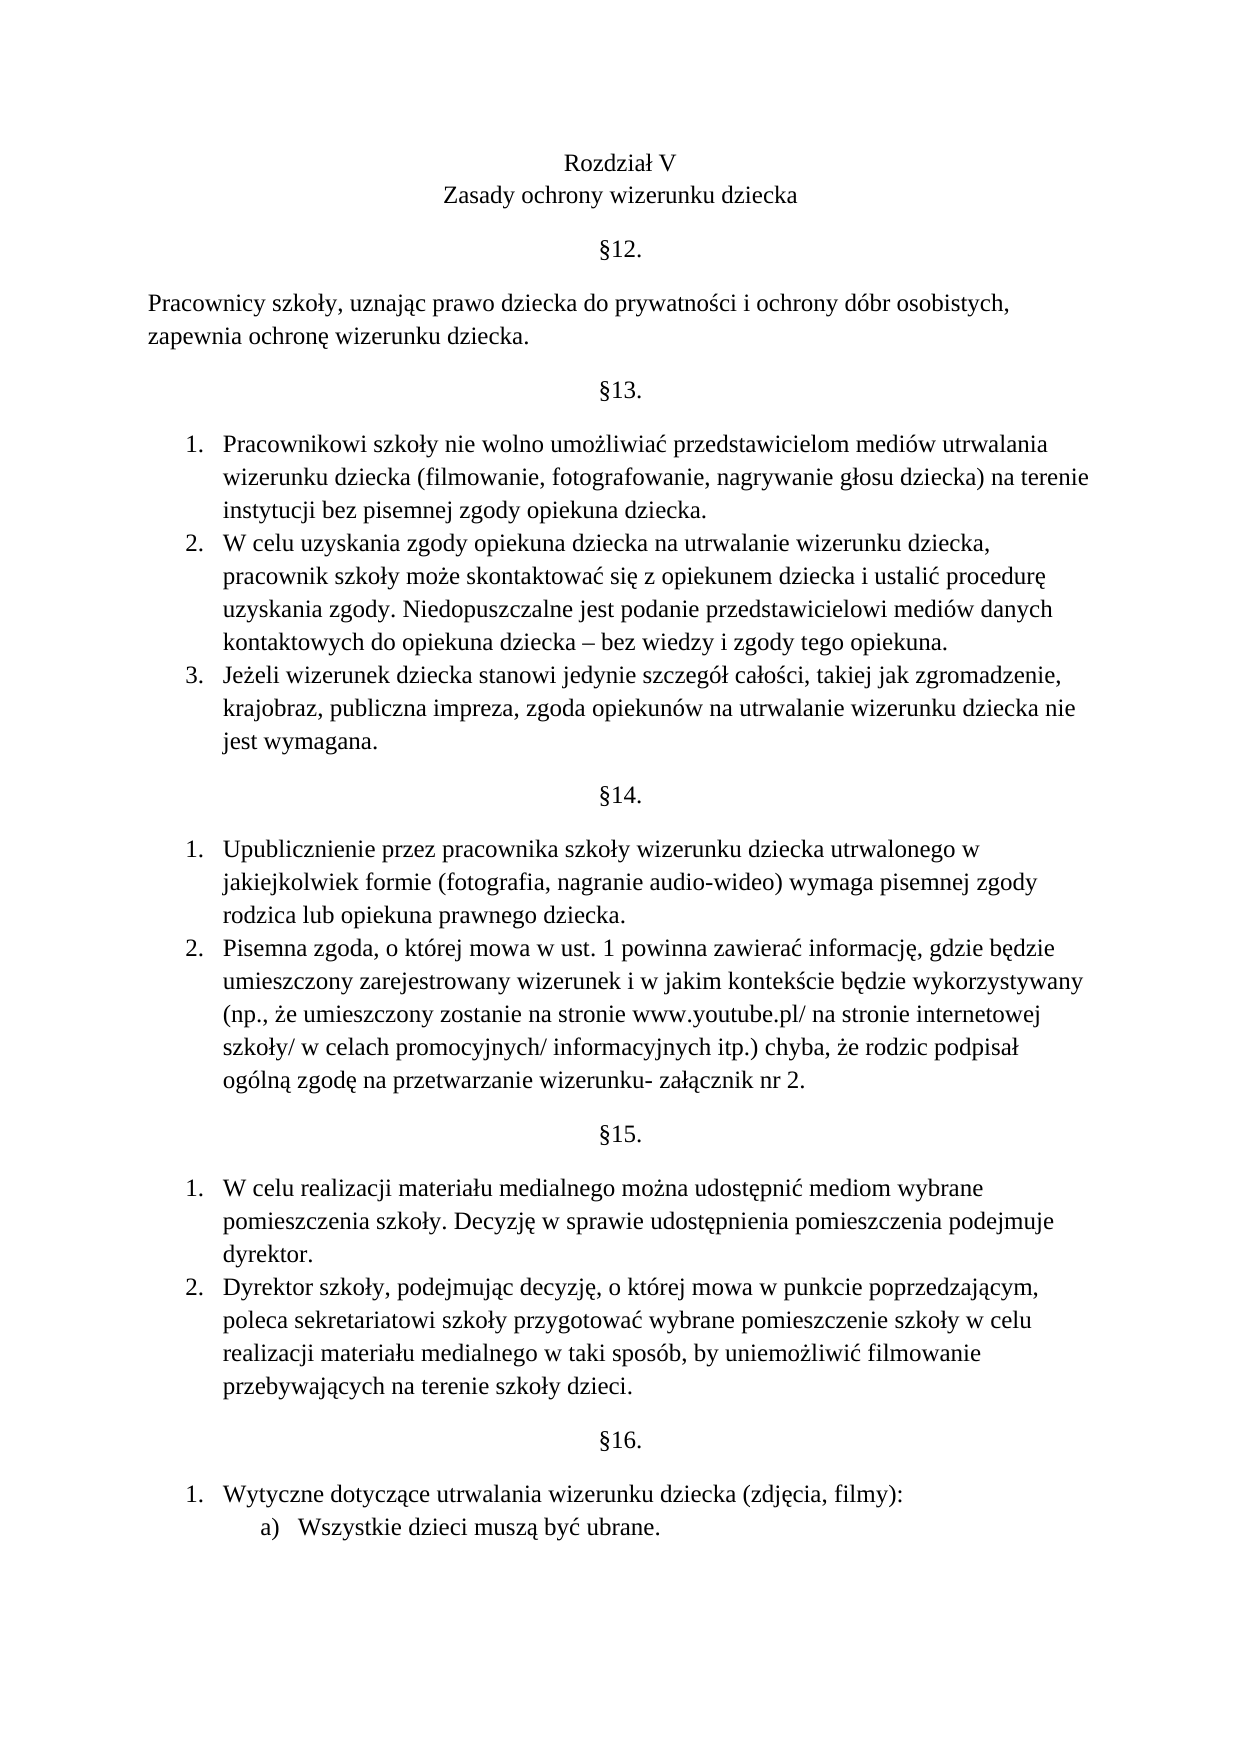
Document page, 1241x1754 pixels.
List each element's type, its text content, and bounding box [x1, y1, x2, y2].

list Dyrektor szkoły, podejmując decyzję, o której mowa w punkcie poprzedzającym, poleca sekretariatowi szkoły przygotować wybrane pomieszczenie szkoły w celu realizacji materiału medialnego w taki sposób, by uniemożliwić filmowanie przebywających na terenie szkoły dzieci. [185, 1272, 1093, 1400]
text §15. [148, 1119, 1093, 1148]
list W celu uzyskania zgody opiekuna dziecka na utrwalanie wizerunku dziecka, pracownik szkoły może skontaktować się z opiekunem dziecka i ustalić procedurę uzyskania zgody. Niedopuszczalne jest podanie przedstawicielowi mediów danych kontaktowych do opiekuna dziecka – bez wiedzy i zgody tego opiekuna. [185, 528, 1093, 656]
list Wytyczne dotyczące utrwalania wizerunku dziecka (zdjęcia, filmy): [185, 1479, 1093, 1507]
list Jeżeli wizerunek dziecka stanowi jedynie szczegół całości, takiej jak zgromadzenie, krajobraz, publiczna impreza, zgoda opiekunów na utrwalanie wizerunku dziecka nie jest wymagana. [185, 660, 1093, 755]
text Rozdział V Zasady ochrony wizerunku dziecka [148, 148, 1093, 209]
list W celu realizacji materiału medialnego można udostępnić mediom wybrane pomieszczenia szkoły. Decyzję w sprawie udostępnienia pomieszczenia podejmuje dyrektor. [185, 1173, 1093, 1268]
list Pisemna zgoda, o której mowa w ust. 1 powinna zawierać informację, gdzie będzie umieszczony zarejestrowany wizerunek i w jakim kontekście będzie wykorzystywany (np., że umieszczony zostanie na stronie www.youtube.pl/ na stronie internetowej szkoły/ w celach promocyjnych/ informacyjnych itp.) chyba, że rodzic podpisał ogólną zgodę na przetwarzanie wizerunku- załącznik nr 2. [185, 933, 1093, 1094]
list Wszystkie dzieci muszą być ubrane. [260, 1512, 1093, 1540]
text Pracownicy szkoły, uznając prawo dziecka do prywatności i ochrony dóbr osobistych, zapewnia ochronę wizerunku dziecka. [148, 288, 1093, 350]
text §14. [148, 780, 1093, 809]
text §12. [148, 234, 1093, 263]
list Upublicznienie przez pracownika szkoły wizerunku dziecka utrwalonego w jakiejkolwiek formie (fotografia, nagranie audio-wideo) wymaga pisemnej zgody rodzica lub opiekuna prawnego dziecka. [185, 834, 1093, 929]
text §13. [148, 375, 1093, 404]
list Pracownikowi szkoły nie wolno umożliwiać przedstawicielom mediów utrwalania wizerunku dziecka (filmowanie, fotografowanie, nagrywanie głosu dziecka) na terenie instytucji bez pisemnej zgody opiekuna dziecka. [185, 429, 1093, 524]
text §16. [148, 1425, 1093, 1453]
